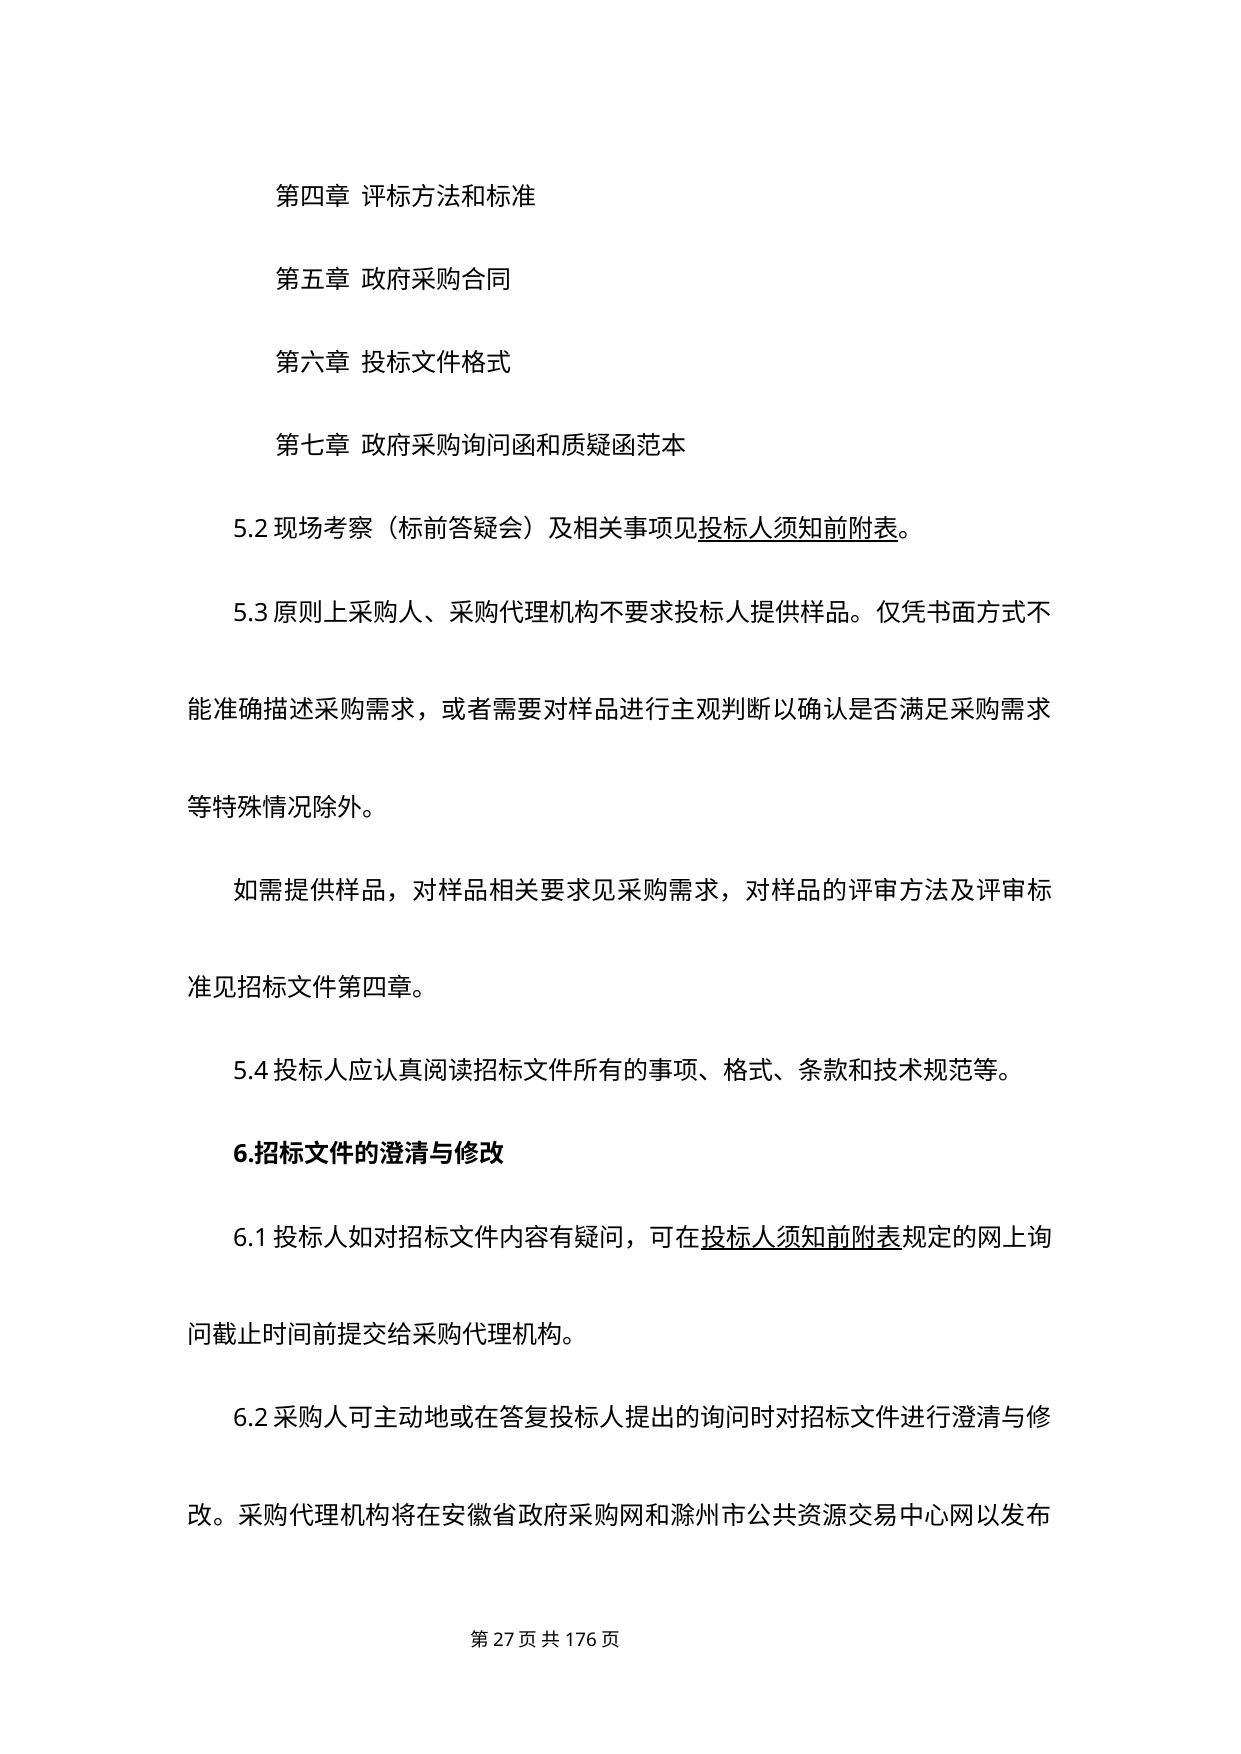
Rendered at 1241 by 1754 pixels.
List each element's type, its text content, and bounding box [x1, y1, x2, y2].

text 6.招标文件的澄清与修改 [187, 1119, 1053, 1184]
text 第四章 评标方法和标准 [187, 162, 1053, 227]
text 5.2现场考察（标前答疑会）及相关事项见投标人须知前附表。 [187, 494, 1053, 559]
text 第七章 政府采购询问函和质疑函范本 [187, 411, 1053, 476]
text 如需提供样品，对样品相关要求见采购需求，对样品的评审方法及评审标准见招标文件第四章。 [187, 856, 1053, 1018]
text 第五章 政府采购合同 [187, 245, 1053, 310]
text 5.4投标人应认真阅读招标文件所有的事项、格式、条款和技术规范等。 [187, 1036, 1053, 1101]
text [187, 1383, 1053, 1546]
text 6.1投标人如对招标文件内容有疑问，可在投标人须知前附表规定的网上询问截止时间前提交给采购代理机构。 [187, 1203, 1053, 1365]
text 第六章 投标文件格式 [187, 328, 1053, 393]
text 5.3原则上采购人、采购代理机构不要求投标人提供样品。仅凭书面方式不能准确描述采购需求，或者需要对样品进行主观判断以确认是否满足采购需求等特殊情况除外。 [187, 578, 1053, 838]
